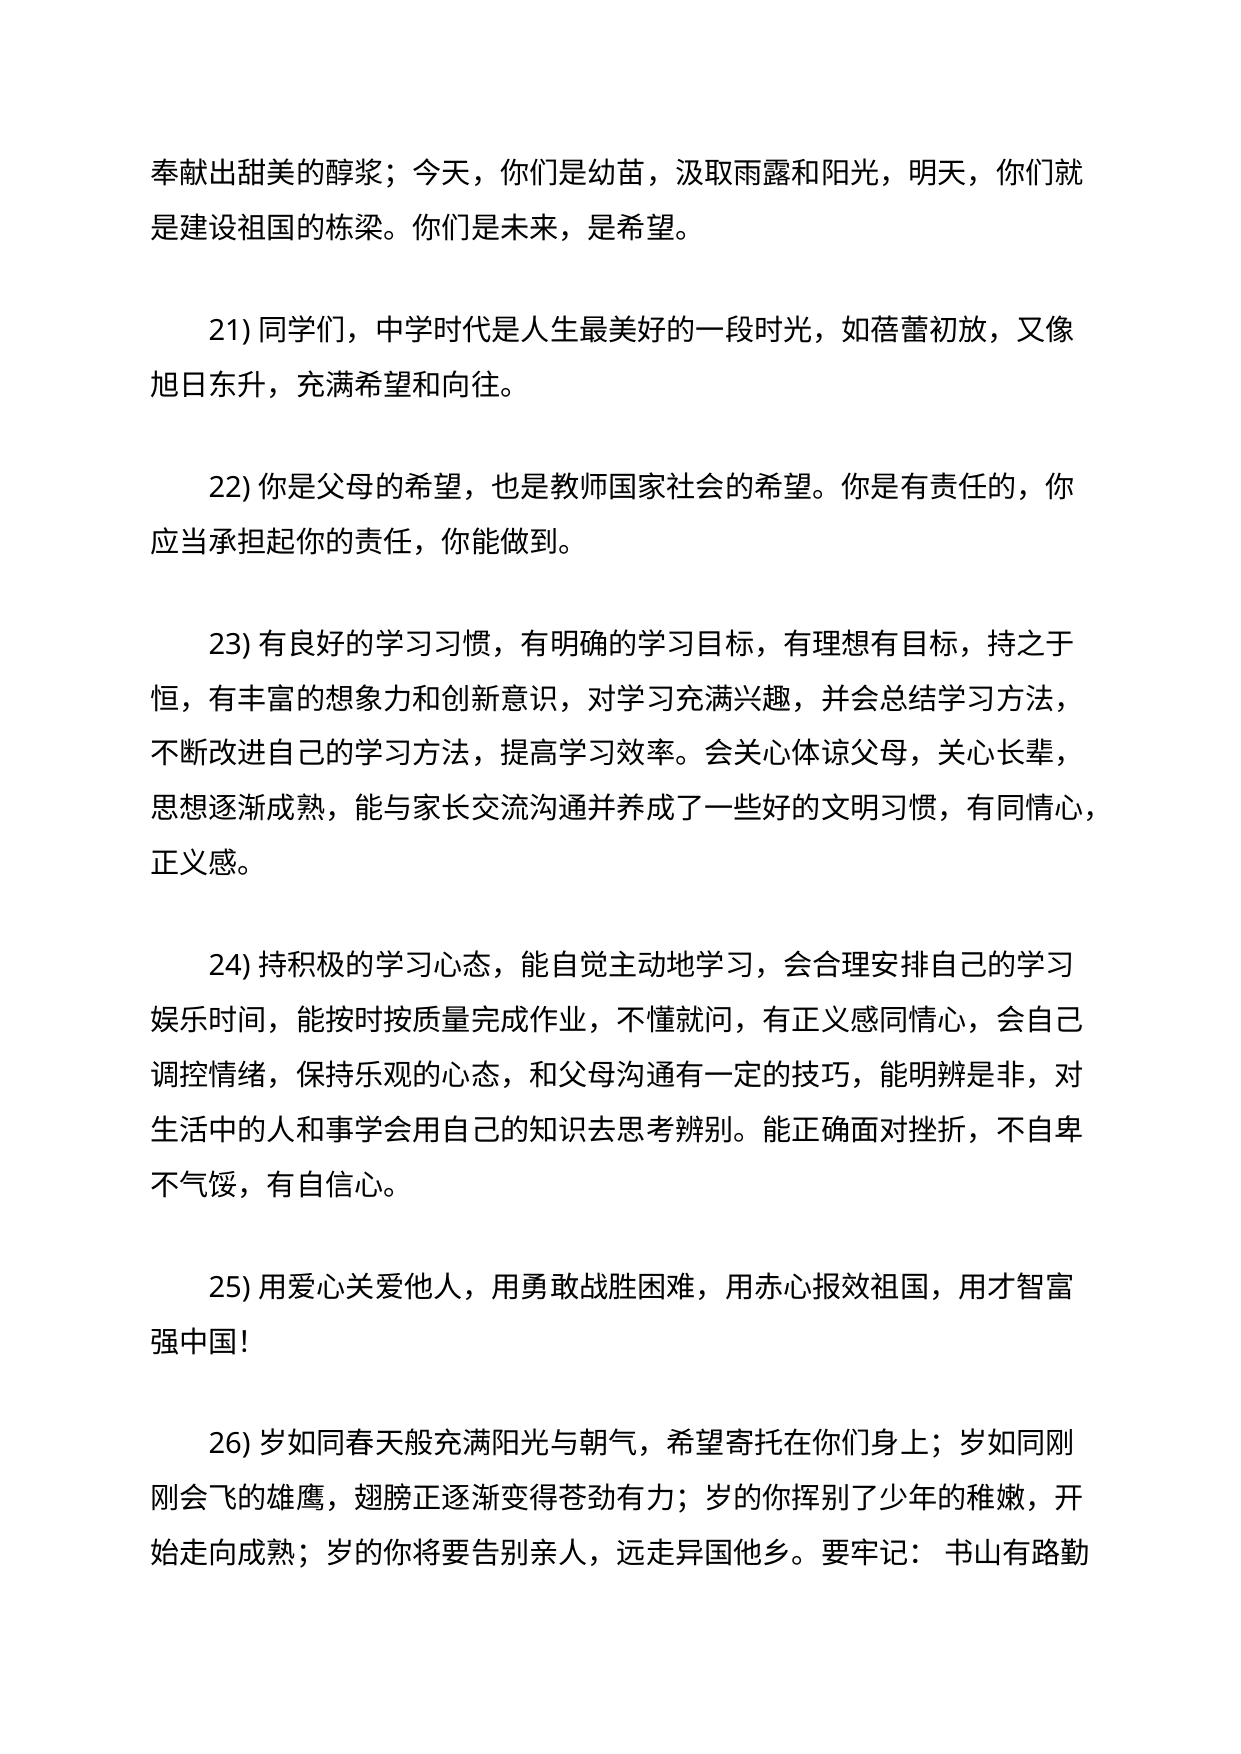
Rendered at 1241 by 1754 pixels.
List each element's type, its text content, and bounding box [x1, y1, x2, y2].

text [150, 150, 1090, 247]
text 24) 持积极的学习心态，能自觉主动地学习，会合理安排自己的学习娱乐时间，能按时按质量完成作业，不懂就问，有正义感同情心，会自己调控情绪，保持乐观的心态，和父母沟通有一定的技巧，能明辨是非，对生活中的人和事学会用自己的知识去思考辨别。能正确面对挫折，不自卑不气馁，有自信心。 [150, 942, 1090, 1204]
text 25) 用爱心关爱他人，用勇敢战胜困难，用赤心报效祖国，用才智富强中国！ [150, 1263, 1090, 1360]
text 22) 你是父母的希望，也是教师国家社会的希望。你是有责任的，你应当承担起你的责任，你能做到。 [150, 463, 1090, 561]
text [150, 1420, 1090, 1572]
text 23) 有良好的学习习惯，有明确的学习目标，有理想有目标，持之于恒，有丰富的想象力和创新意识，对学习充满兴趣，并会总结学习方法，不断改进自己的学习方法，提高学习效率。会关心体谅父母，关心长辈，思想逐渐成熟，能与家长交流沟通并养成了一些好的文明习惯，有同情心，正义感。 [150, 620, 1090, 882]
text 21) 同学们，中学时代是人生最美好的一段时光，如蓓蕾初放，又像旭日东升，充满希望和向往。 [150, 307, 1090, 404]
